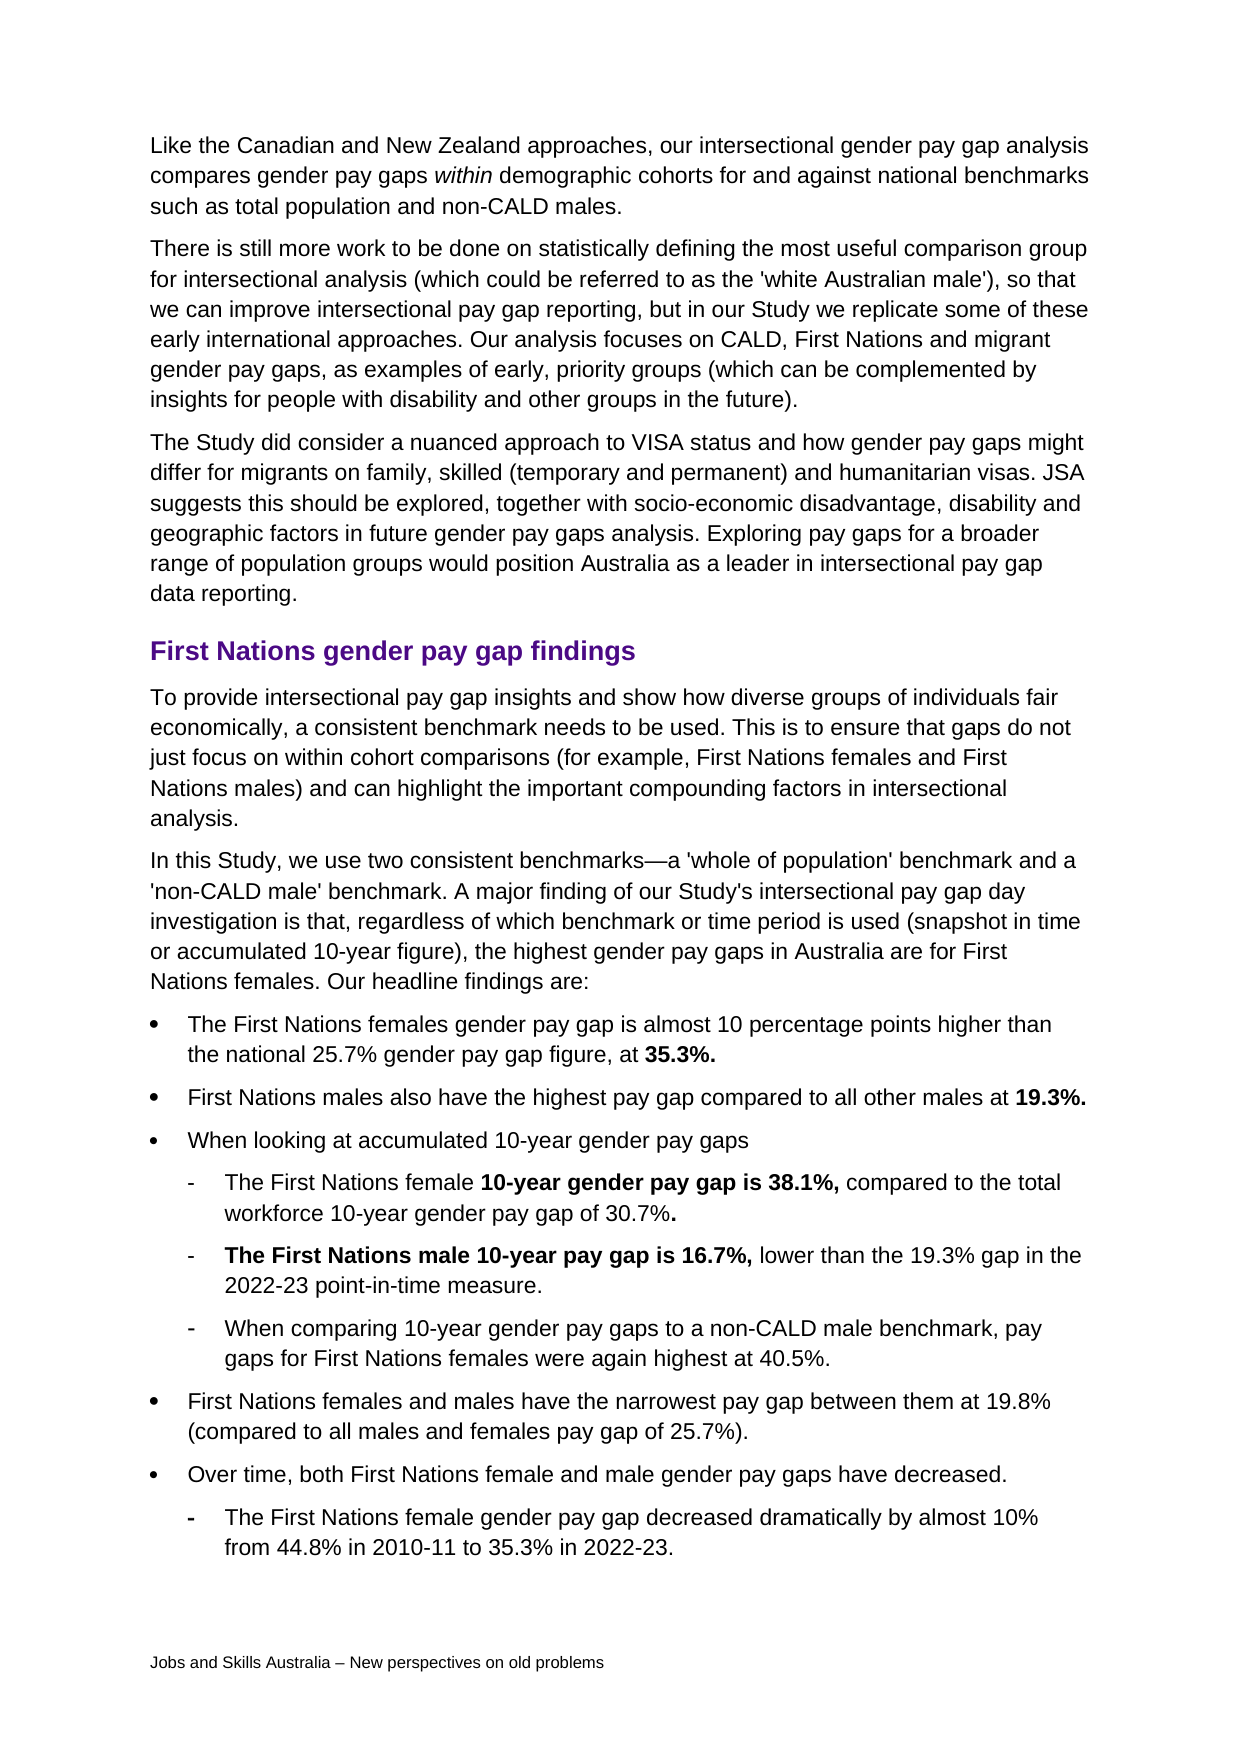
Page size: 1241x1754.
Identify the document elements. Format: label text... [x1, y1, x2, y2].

subtitle First Nations gender pay gap findings [150, 635, 1090, 667]
text There is still more work to be done on statistically defining the most useful comparison group for intersectional analysis (which could be referred to as the 'white Australian male'), so that we can improve intersectional pay gap reporting, but in our Study we replicate some of these early international approaches. Our analysis focuses on CALD, First Nations and migrant gender pay gaps, as examples of early, priority groups (which can be complemented by insights for people with disability and other groups in the future). [150, 235, 1090, 413]
list When looking at accumulated 10-year gender pay gaps [150, 1127, 1090, 1153]
list When comparing 10-year gender pay gaps to a non-CALD male benchmark, pay gaps for First Nations females were again highest at 40.5%. [187, 1315, 1090, 1372]
text In this Study, we use two consistent benchmarks—a 'whole of population' benchmark and a 'non-CALD male' benchmark. A major finding of our Study's intersectional pay gap day investigation is that, regardless of which benchmark or time period is used (snapshot in time or accumulated 10-year figure), the highest gender pay gaps in Australia are for First Nations females. Our headline findings are: [150, 847, 1090, 994]
list The First Nations female gender pay gap decreased dramatically by almost 10% from 44.8% in 2010-11 to 35.3% in 2022-23. [187, 1504, 1090, 1560]
list First Nations males also have the highest pay gap compared to all other males at 19.3%. [150, 1084, 1090, 1110]
list The First Nations females gender pay gap is almost 10 percentage points higher than the national 25.7% gender pay gap figure, at 35.3%. [150, 1011, 1090, 1067]
list First Nations females and males have the narrowest pay gap between them at 19.8% (compared to all males and females pay gap of 25.7%). [150, 1388, 1090, 1444]
text The Study did consider a nuanced approach to VISA status and how gender pay gaps might differ for migrants on family, skilled (temporary and permanent) and humanitarian visas. JSA suggests this should be explored, together with socio-economic disadvantage, disability and geographic factors in future gender pay gaps analysis. Exploring pay gaps for a broader range of population groups would position Australia as a leader in intersectional pay gap data reporting. [150, 429, 1090, 607]
text Like the Canadian and New Zealand approaches, our intersectional gender pay gap analysis compares gender pay gaps within demographic cohorts for and against national benchmarks such as total population and non-CALD males. [150, 132, 1090, 219]
list Over time, both First Nations female and male gender pay gaps have decreased. [150, 1461, 1090, 1487]
list The First Nations male 10-year pay gap is 16.7%, lower than the 19.3% gap in the 2022-23 point-in-time measure. [187, 1242, 1090, 1299]
text To provide intersectional pay gap insights and show how diverse groups of individuals fair economically, a consistent benchmark needs to be used. This is to ensure that gaps do not just focus on within cohort comparisons (for example, First Nations females and First Nations males) and can highlight the important compounding factors in intersectional analysis. [150, 684, 1090, 831]
list The First Nations female 10-year gender pay gap is 38.1%, compared to the total workforce 10-year gender pay gap of 30.7%. [187, 1169, 1090, 1226]
